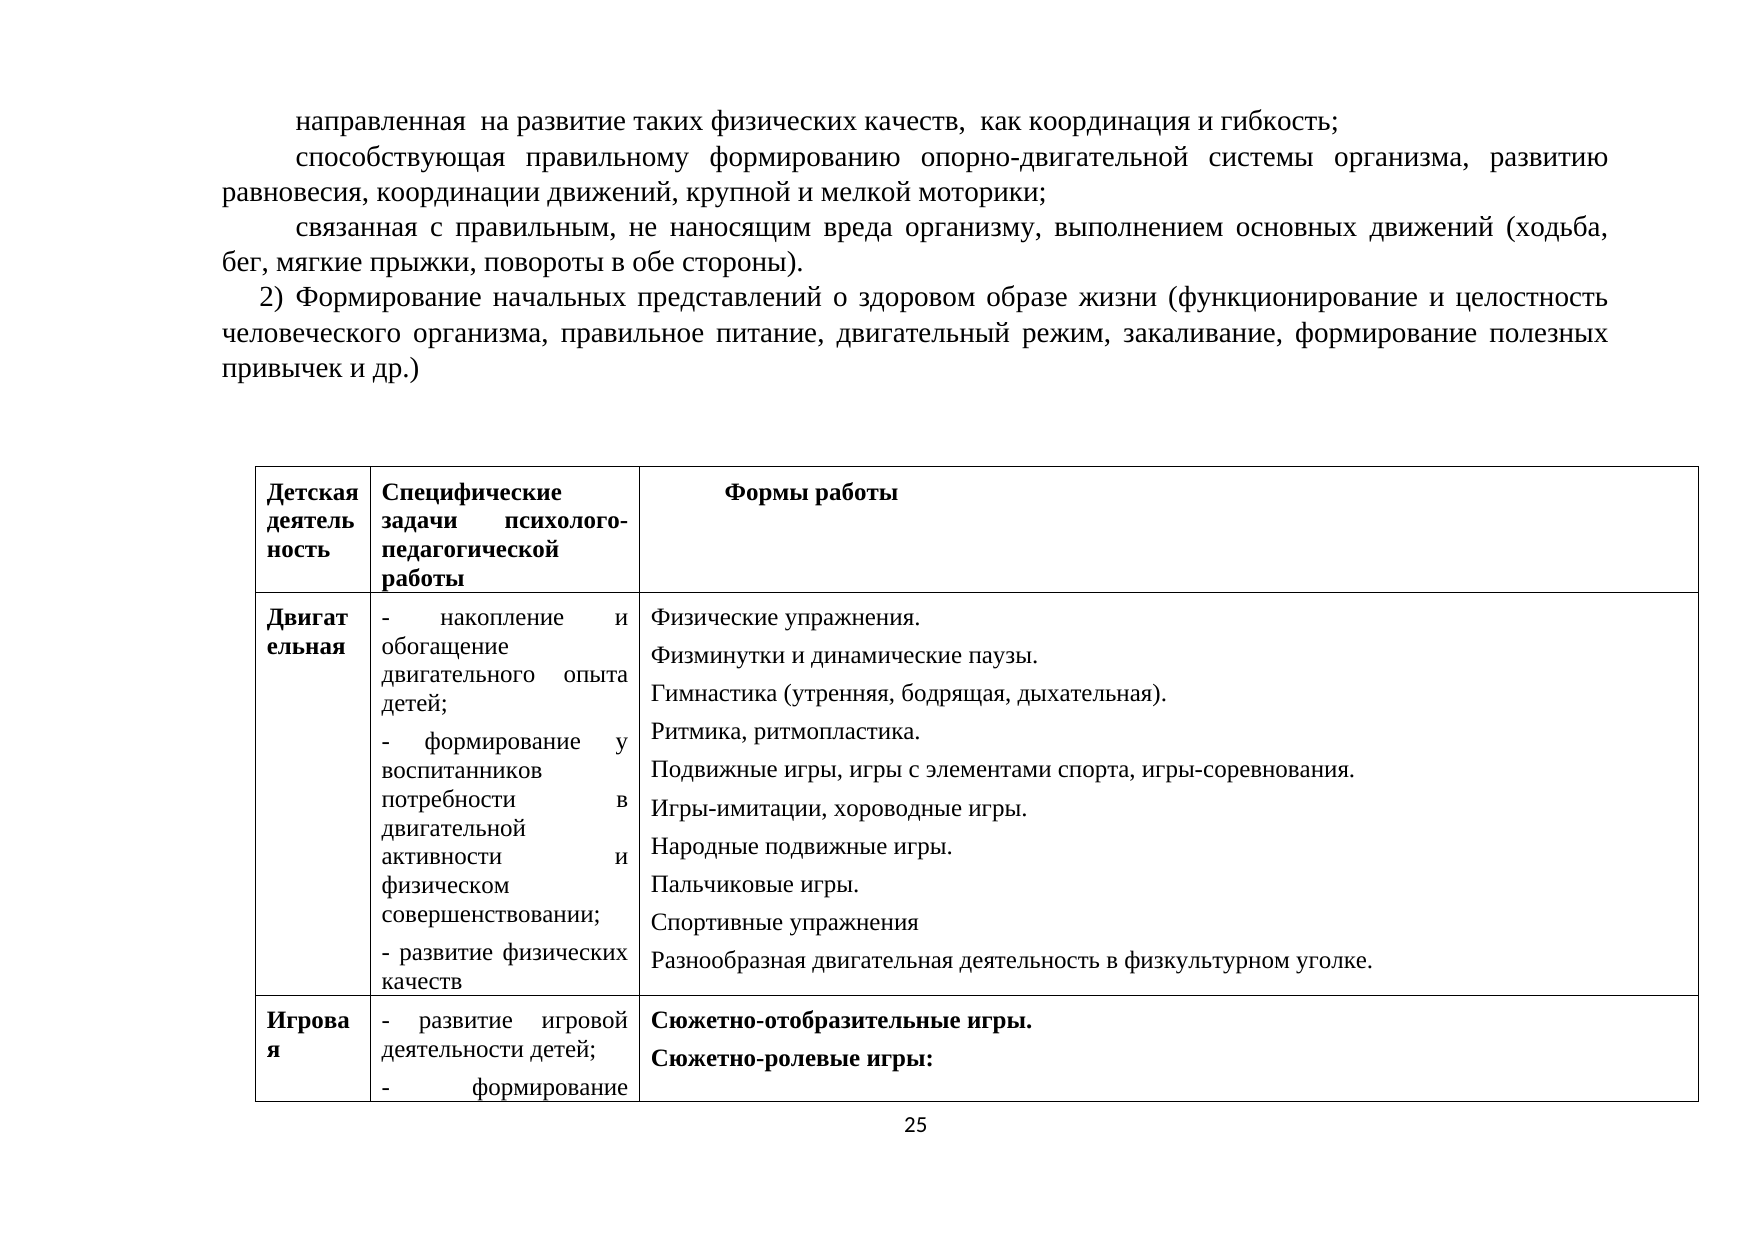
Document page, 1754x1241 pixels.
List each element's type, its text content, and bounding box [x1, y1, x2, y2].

text  направленная на развитие таких физических качеств, как координация и гибкость; [222, 103, 1609, 137]
table_cell Игровая [256, 996, 370, 1101]
table_header Формы работы [640, 467, 1698, 592]
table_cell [640, 996, 1698, 1101]
table_cell - накопление и обогащение двигательного опыта детей; - формирование у воспитанников потребности в двигательной активности и физическом совершенствовании; - развитие физических качеств [371, 593, 639, 994]
table_header Специфические задачи психолого-педагогической работы [371, 467, 639, 592]
table_header Детская деятельность [256, 467, 370, 592]
text  связанная с правильным, не наносящим вреда организму, выполнением основных движений (ходьба, бег, мягкие прыжки, повороты в обе стороны). [222, 209, 1609, 278]
text  способствующая правильному формированию опорно-двигательной системы организма, развитию равновесия, координации движений, крупной и мелкой моторики; [222, 139, 1609, 207]
text 2) Формирование начальных представлений о здоровом образе жизни (функционирование и целостность человеческого организма, правильное питание, двигательный режим, закаливание, формирование полезных привычек и др.) [222, 279, 1609, 383]
table_cell Двигательная [256, 593, 370, 994]
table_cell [371, 996, 639, 1101]
table_cell Физические упражнения. Физминутки и динамические паузы. Гимнастика (утренняя, бодрящая, дыхательная). Ритмика, ритмопластика. Подвижные игры, игры с элементами спорта, игры-соревнования. Игры-имитации, хороводные игры. Народные подвижные игры. Пальчиковые игры. Спортивные упражнения Разнообразная двигательная деятельность в физкультурном уголке. [640, 593, 1698, 994]
